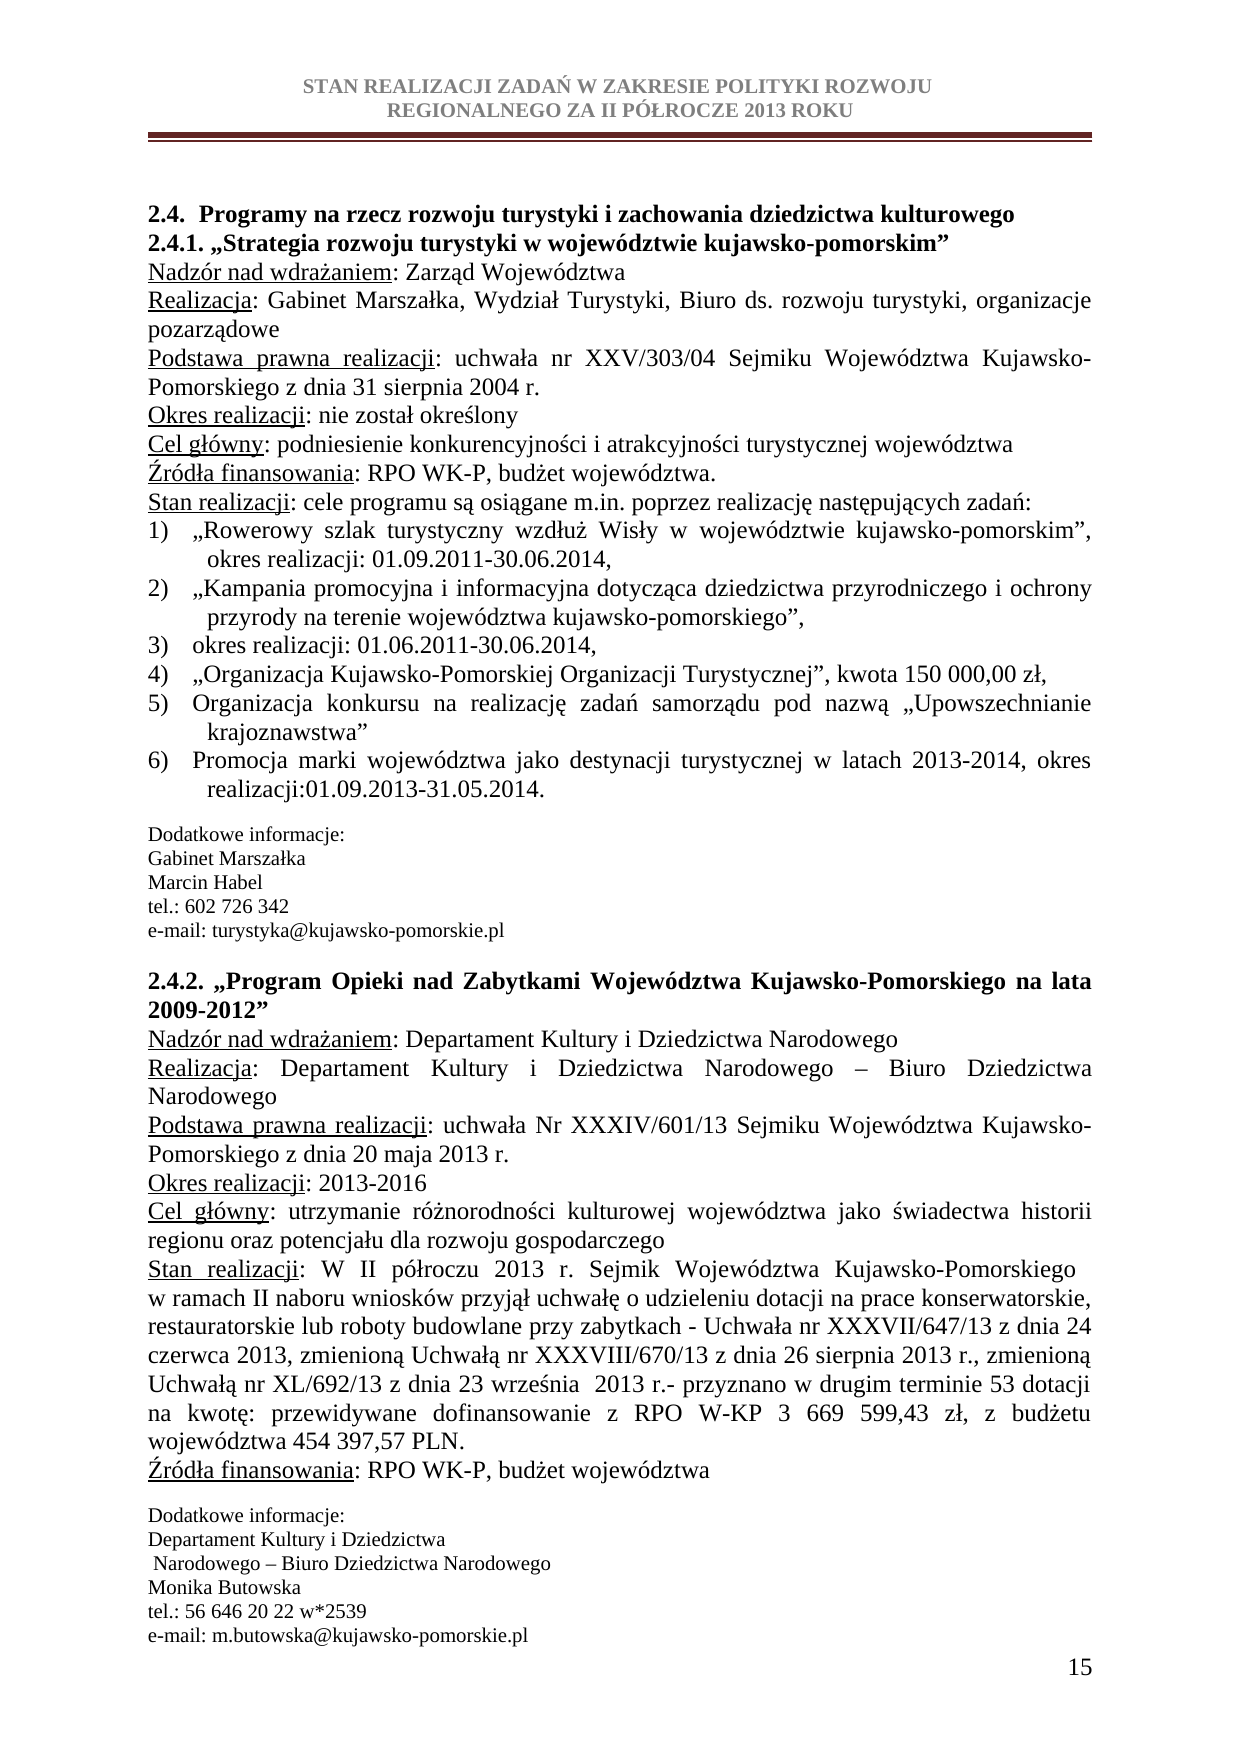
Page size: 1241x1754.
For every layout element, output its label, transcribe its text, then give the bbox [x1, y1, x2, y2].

text Realizacja: Gabinet Marszałka, Wydział Turystyki, Biuro ds. rozwoju turystyki, organizacje pozarządowe [148, 285, 1092, 343]
text Źródła finansowania: RPO WK-P, budżet województwa. [148, 458, 1092, 487]
text Monika Butowska [148, 1575, 1092, 1599]
text Okres realizacji: nie został określony [148, 400, 1092, 429]
text Stan realizacji: cele programu są osiągane m.in. poprzez realizację następujących zadań: [148, 487, 1092, 515]
list Organizacja konkursu na realizację zadań samorządu pod nazwą „Upowszechnianie krajoznawstwa” [148, 688, 1092, 745]
list okres realizacji: 01.06.2011-30.06.2014, [148, 630, 1092, 659]
list „Kampania promocyjna i informacyjna dotycząca dziedzictwa przyrodniczego i ochrony przyrody na terenie województwa kujawsko-pomorskiego”, [148, 573, 1092, 630]
text Źródła finansowania: RPO WK-P, budżet województwa [148, 1455, 1092, 1484]
text Podstawa prawna realizacji: uchwała nr XXV/303/04 Sejmiku Województwa Kujawsko-Pomorskiego z dnia 31 sierpnia 2004 r. [148, 343, 1092, 400]
text Cel główny: utrzymanie różnorodności kulturowej województwa jako świadectwa historii regionu oraz potencjału dla rozwoju gospodarczego [148, 1196, 1092, 1254]
text Dodatkowe informacje: [148, 822, 1092, 846]
list Promocja marki województwa jako destynacji turystycznej w latach 2013-2014, okres realizacji:01.09.2013-31.05.2014. [148, 745, 1092, 803]
text e-mail: turystyka@kujawsko-pomorskie.pl [148, 918, 1092, 942]
text Dodatkowe informacje: [148, 1503, 1092, 1527]
text Departament Kultury i Dziedzictwa Narodowego – Biuro Dziedzictwa Narodowego [148, 1527, 1092, 1575]
text Okres realizacji: 2013-2016 [148, 1168, 1092, 1196]
text 2.4. Programy na rzecz rozwoju turystyki i zachowania dziedzictwa kulturowego [148, 199, 1092, 228]
text Podstawa prawna realizacji: uchwała Nr XXXIV/601/13 Sejmiku Województwa Kujawsko-Pomorskiego z dnia 20 maja 2013 r. [148, 1110, 1092, 1168]
text e-mail: m.butowska@kujawsko-pomorskie.pl [148, 1623, 1092, 1647]
text Gabinet Marszałka [148, 846, 1092, 870]
text Marcin Habel [148, 870, 1092, 894]
text 2.4.1. „Strategia rozwoju turystyki w województwie kujawsko-pomorskim” [148, 228, 1092, 257]
text Stan realizacji: W II półroczu 2013 r. Sejmik Województwa Kujawsko-Pomorskiego w ramach II naboru wniosków przyjął uchwałę o udzieleniu dotacji na prace konserwatorskie, restauratorskie lub roboty budowlane przy zabytkach - Uchwała nr XXXVII/647/13 z dnia 24 czerwca 2013, zmienioną Uchwałą nr XXXVIII/670/13 z dnia 26 sierpnia 2013 r., zmienioną Uchwałą nr XL/692/13 z dnia 23 września 2013 r.- przyznano w drugim terminie 53 dotacji na kwotę: przewidywane dofinansowanie z RPO W-KP 3 669 599,43 zł, z budżetu województwa 454 397,57 PLN. [148, 1254, 1092, 1455]
text tel.: 602 726 342 [148, 894, 1092, 918]
list „Organizacja Kujawsko-Pomorskiej Organizacji Turystycznej”, kwota 150 000,00 zł, [148, 659, 1092, 688]
text Nadzór nad wdrażaniem: Zarząd Województwa [148, 257, 1092, 285]
text tel.: 56 646 20 22 w*2539 [148, 1599, 1092, 1623]
text 2.4.2. „Program Opieki nad Zabytkami Województwa Kujawsko-Pomorskiego na lata 2009-2012” [148, 966, 1092, 1024]
list „Rowerowy szlak turystyczny wzdłuż Wisły w województwie kujawsko-pomorskim”, okres realizacji: 01.09.2011-30.06.2014, [148, 515, 1092, 573]
text Nadzór nad wdrażaniem: Departament Kultury i Dziedzictwa Narodowego [148, 1024, 1092, 1053]
text Realizacja: Departament Kultury i Dziedzictwa Narodowego – Biuro Dziedzictwa Narodowego [148, 1053, 1092, 1110]
text Cel główny: podniesienie konkurencyjności i atrakcyjności turystycznej województwa [148, 429, 1092, 458]
